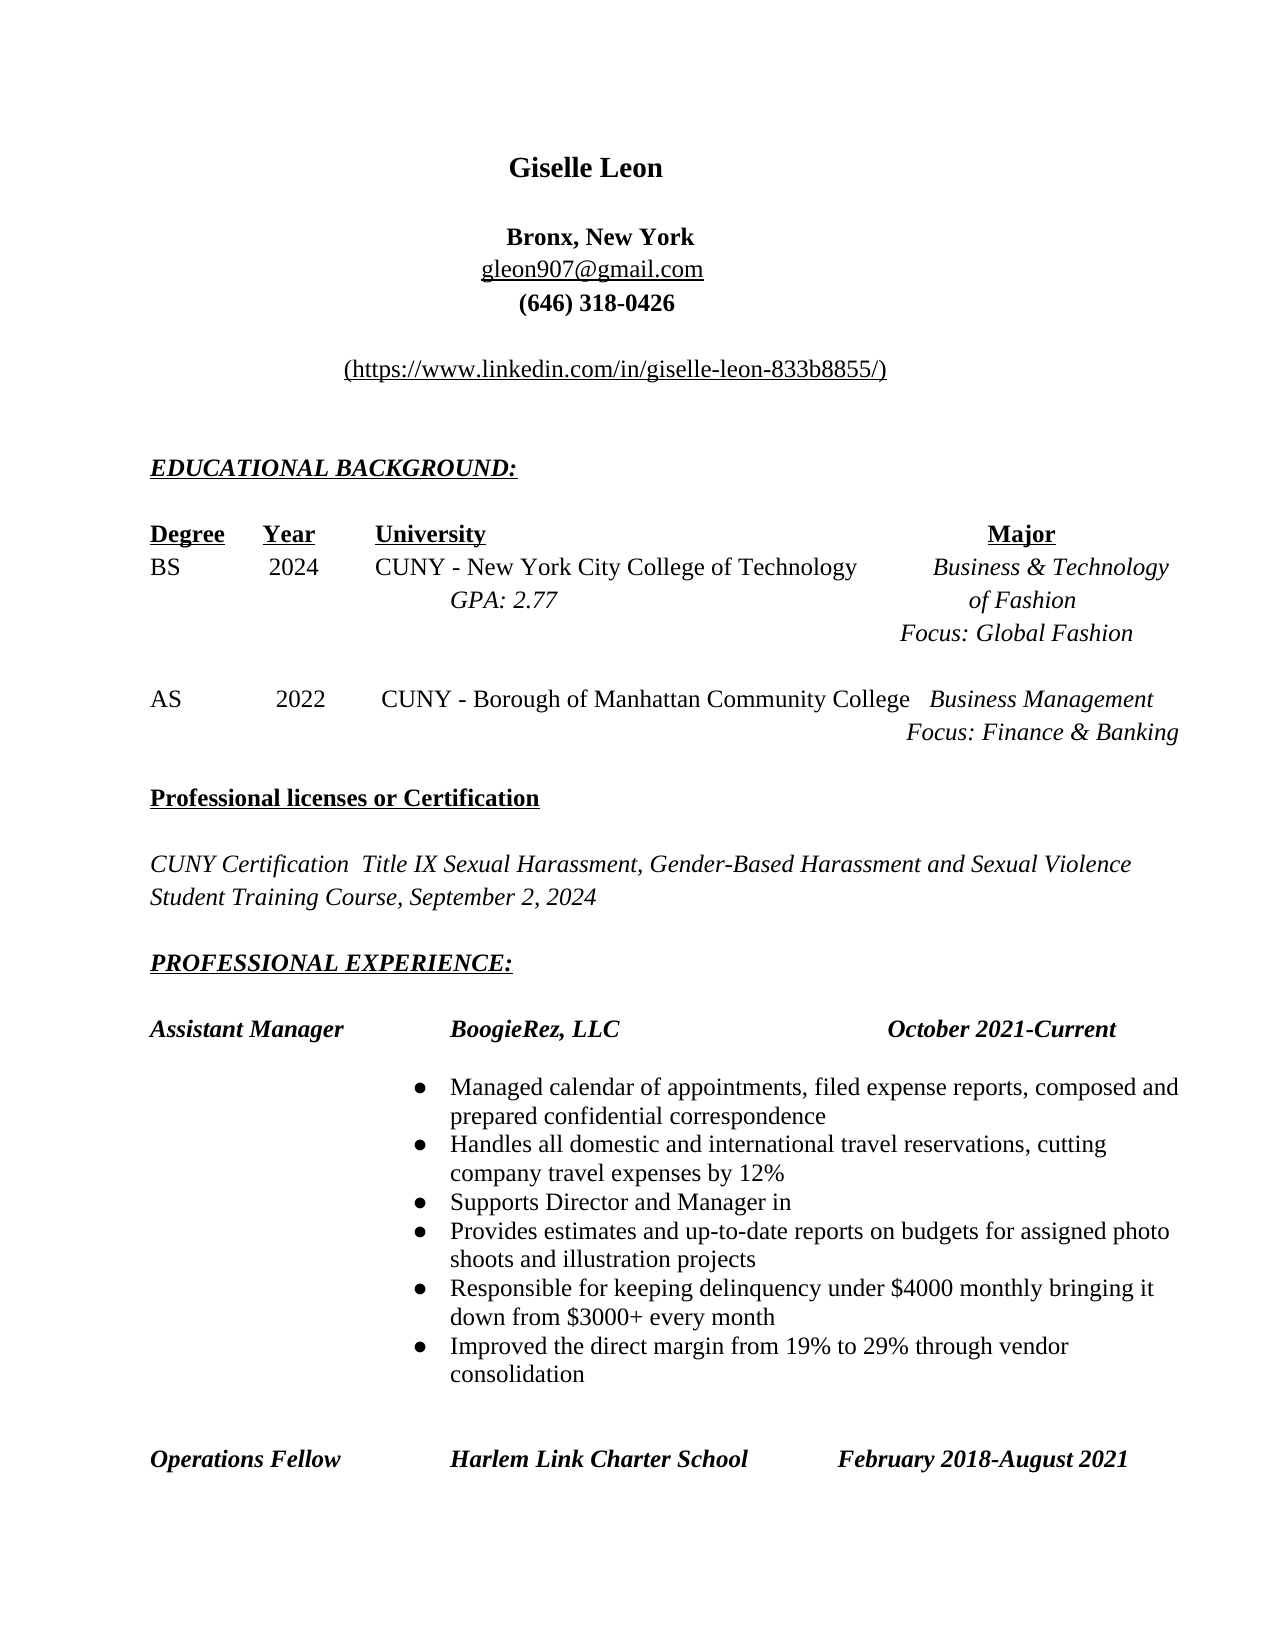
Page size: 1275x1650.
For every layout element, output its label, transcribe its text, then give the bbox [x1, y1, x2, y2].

text Giselle Leon [450, 150, 1200, 183]
list Handles all domestic and international travel reservations, cutting company travel expenses by 12% [412, 1129, 1200, 1187]
list Managed calendar of appointments, filed expense reports, composed and prepared confidential correspondence [412, 1072, 1200, 1129]
text gleon907@gmail.com [375, 254, 1200, 283]
text GPA: 2.77 of Fashion [150, 585, 1200, 613]
text Bronx, New York [450, 222, 1200, 250]
list Provides estimates and up-to-date reports on budgets for assigned photo shoots and illustration projects [412, 1216, 1200, 1273]
text Assistant Manager BoogieRez, LLC October 2021-Current [150, 1014, 1200, 1043]
list Responsible for keeping delinquency under $4000 monthly bringing it down from $3000+ every month [412, 1273, 1200, 1331]
text BS 2024 CUNY - New York City College of Technology Business & Technology [150, 552, 1200, 581]
text (646) 318-0426 [150, 288, 1200, 316]
text EDUCATIONAL BACKGROUND: [150, 453, 1200, 481]
list Improved the direct margin from 19% to 29% through vendor consolidation [412, 1331, 1200, 1388]
text PROFESSIONAL EXPERIENCE: [150, 948, 1200, 977]
text Operations Fellow Harlem Link Charter School February 2018-August 2021 [150, 1444, 1200, 1473]
text Focus: Global Fashion [150, 618, 1200, 647]
text (https://www.linkedin.com/in/giselle-leon-833b8855/) [300, 354, 1200, 382]
list Supports Director and Manager in [412, 1187, 1200, 1216]
text Degree Year University Major [150, 519, 1200, 547]
text AS 2022 CUNY - Borough of Manhattan Community College Business Management [150, 684, 1200, 713]
text CUNY Certification Title IX Sexual Harassment, Gender-Based Harassment and Sexual Violence Student Training Course, September 2, 2024 [150, 849, 1200, 911]
text Focus: Finance & Banking [150, 717, 1200, 746]
text Professional licenses or Certification [150, 783, 1200, 812]
